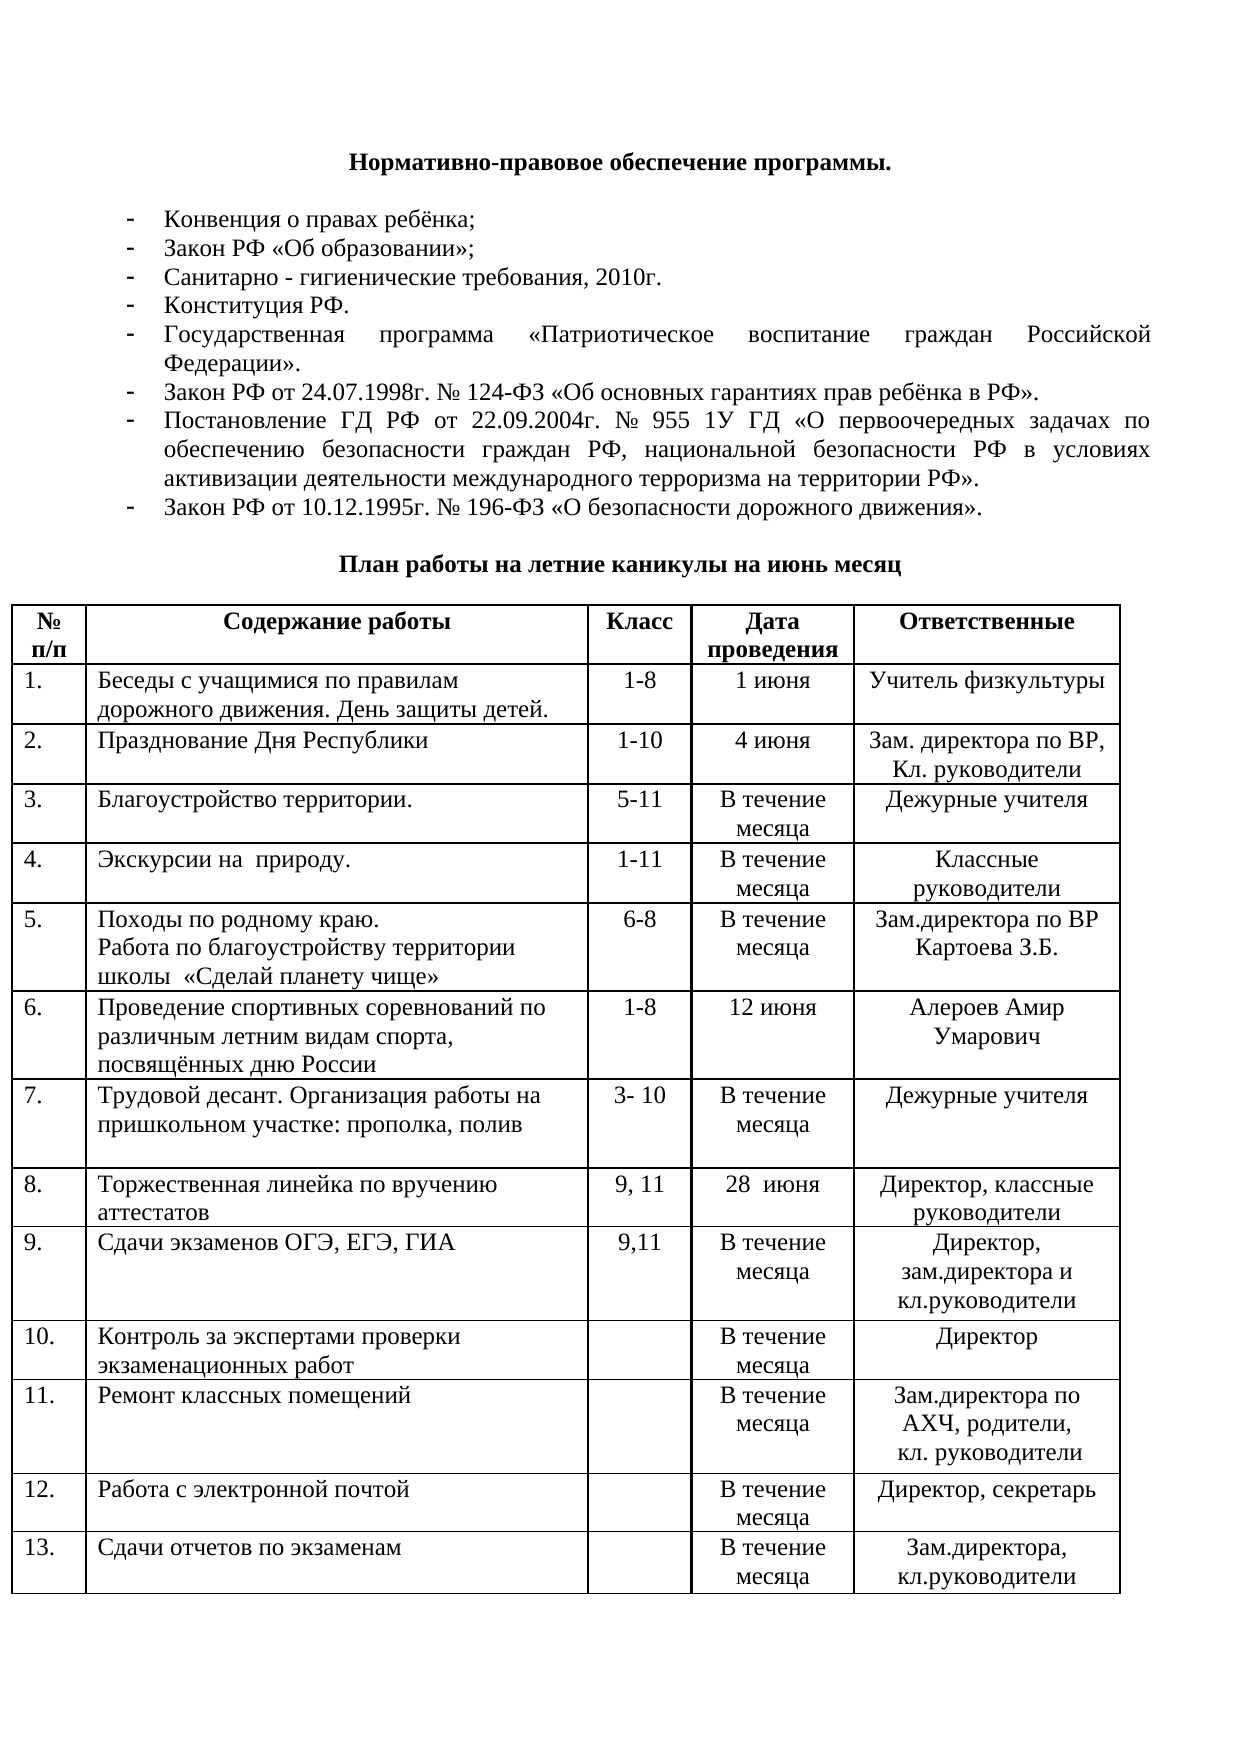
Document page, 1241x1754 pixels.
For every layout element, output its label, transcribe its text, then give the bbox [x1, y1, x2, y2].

table_cell 5-11 [589, 785, 690, 842]
table_cell [13, 1227, 85, 1320]
table_cell В течение месяца [693, 904, 853, 990]
table_cell 1-10 [589, 725, 690, 782]
table_cell [13, 1474, 85, 1531]
table_cell Зам.директора, кл.руководители [855, 1532, 1119, 1593]
list Конвенция о правах ребёнка; [126, 204, 1152, 233]
table_cell Проведение спортивных соревнований по различным летним видам спорта, посвящённых дню России [87, 992, 587, 1078]
table_cell В течение месяца [693, 1532, 853, 1593]
table_header Класс [589, 606, 690, 663]
table_cell 28 июня [693, 1169, 853, 1226]
text План работы на летние каникулы на июнь месяц [89, 549, 1152, 578]
table_cell [13, 904, 85, 990]
table_cell [13, 992, 85, 1078]
table_cell Празднование Дня Республики [87, 725, 587, 782]
table_cell [589, 1532, 690, 1593]
list Конституция РФ. [126, 291, 1152, 319]
table_cell Экскурсии на природу. [87, 844, 587, 902]
table_cell Алероев Амир Умарович [855, 992, 1119, 1078]
table_cell 6-8 [589, 904, 690, 990]
table_cell Ремонт классных помещений [87, 1380, 587, 1473]
table_cell Директор, классные руководители [855, 1169, 1119, 1226]
table_header Ответственные [855, 606, 1119, 663]
table_cell В течение месяца [693, 1227, 853, 1320]
list Санитарно - гигиенические требования, 2010г. [126, 262, 1152, 291]
table_cell Сдачи отчетов по экзаменам [87, 1532, 587, 1593]
table_cell Зам. директора по ВР, Кл. руководители [855, 725, 1119, 782]
list Государственная программа «Патриотическое воспитание граждан Российской Федерации». [126, 319, 1152, 377]
table_cell 9,11 [589, 1227, 690, 1320]
table_cell [13, 1080, 85, 1167]
table_cell В течение месяца [693, 785, 853, 842]
table_cell Благоустройство территории. [87, 785, 587, 842]
table_cell В течение месяца [693, 844, 853, 902]
table_cell В течение месяца [693, 1080, 853, 1167]
table_cell Классные руководители [855, 844, 1119, 902]
list Закон РФ от 10.12.1995г. № 196-ФЗ «О безопасности дорожного движения». [126, 492, 1152, 521]
table_header Дата проведения [693, 606, 853, 663]
table_cell В течение месяца [693, 1474, 853, 1531]
table_cell Учитель физкультуры [855, 665, 1119, 723]
table_cell Зам.директора по ВР Картоева З.Б. [855, 904, 1119, 990]
table_cell [13, 1380, 85, 1473]
table_cell 4 июня [693, 725, 853, 782]
table_cell 1-11 [589, 844, 690, 902]
table_cell Походы по родному краю. Работа по благоустройству территории школы «Сделай планету чище» [87, 904, 587, 990]
table_cell [13, 1321, 85, 1379]
table_cell Работа с электронной почтой [87, 1474, 587, 1531]
table_cell Трудовой десант. Организация работы на пришкольном участке: прополка, полив [87, 1080, 587, 1167]
table_cell [589, 1474, 690, 1531]
table_cell Контроль за экспертами проверки экзаменационных работ [87, 1321, 587, 1379]
table_header Содержание работы [87, 606, 587, 663]
table_cell Директор, зам.директора и кл.руководители [855, 1227, 1119, 1320]
table_cell 1 июня [693, 665, 853, 723]
list Закон РФ «Об образовании»; [126, 233, 1152, 262]
table_header № п/п [13, 606, 85, 663]
table_cell Дежурные учителя [855, 1080, 1119, 1167]
table_cell Дежурные учителя [855, 785, 1119, 842]
table_cell Торжественная линейка по вручению аттестатов [87, 1169, 587, 1226]
table_cell В течение месяца [693, 1321, 853, 1379]
table_cell Зам.директора по АХЧ, родители, кл. руководители [855, 1380, 1119, 1473]
table_cell Директор, секретарь [855, 1474, 1119, 1531]
table_cell 1-8 [589, 992, 690, 1078]
table_cell [13, 844, 85, 902]
table_cell 3- 10 [589, 1080, 690, 1167]
table_cell [13, 1169, 85, 1226]
table_cell [13, 785, 85, 842]
table_cell Директор [855, 1321, 1119, 1379]
table_cell 1-8 [589, 665, 690, 723]
table_cell 9, 11 [589, 1169, 690, 1226]
table_cell [13, 1532, 85, 1593]
table_cell [13, 665, 85, 723]
table_cell [589, 1321, 690, 1379]
list Закон РФ от 24.07.1998г. № 124-ФЗ «Об основных гарантиях прав ребёнка в РФ». [126, 377, 1152, 406]
text Нормативно-правовое обеспечение программы. [89, 147, 1152, 176]
table_cell [589, 1380, 690, 1473]
table_cell В течение месяца [693, 1380, 853, 1473]
table_cell Беседы с учащимися по правилам дорожного движения. День защиты детей. [87, 665, 587, 723]
table_cell [13, 725, 85, 782]
table_cell Сдачи экзаменов ОГЭ, ЕГЭ, ГИА [87, 1227, 587, 1320]
table_cell 12 июня [693, 992, 853, 1078]
list Постановление ГД РФ от 22.09.2004г. № 955 1У ГД «О первоочередных задачах по обеспечению безопасности граждан РФ, национальной безопасности РФ в условиях активизации деятельности международного терроризма на территории РФ». [126, 406, 1152, 492]
